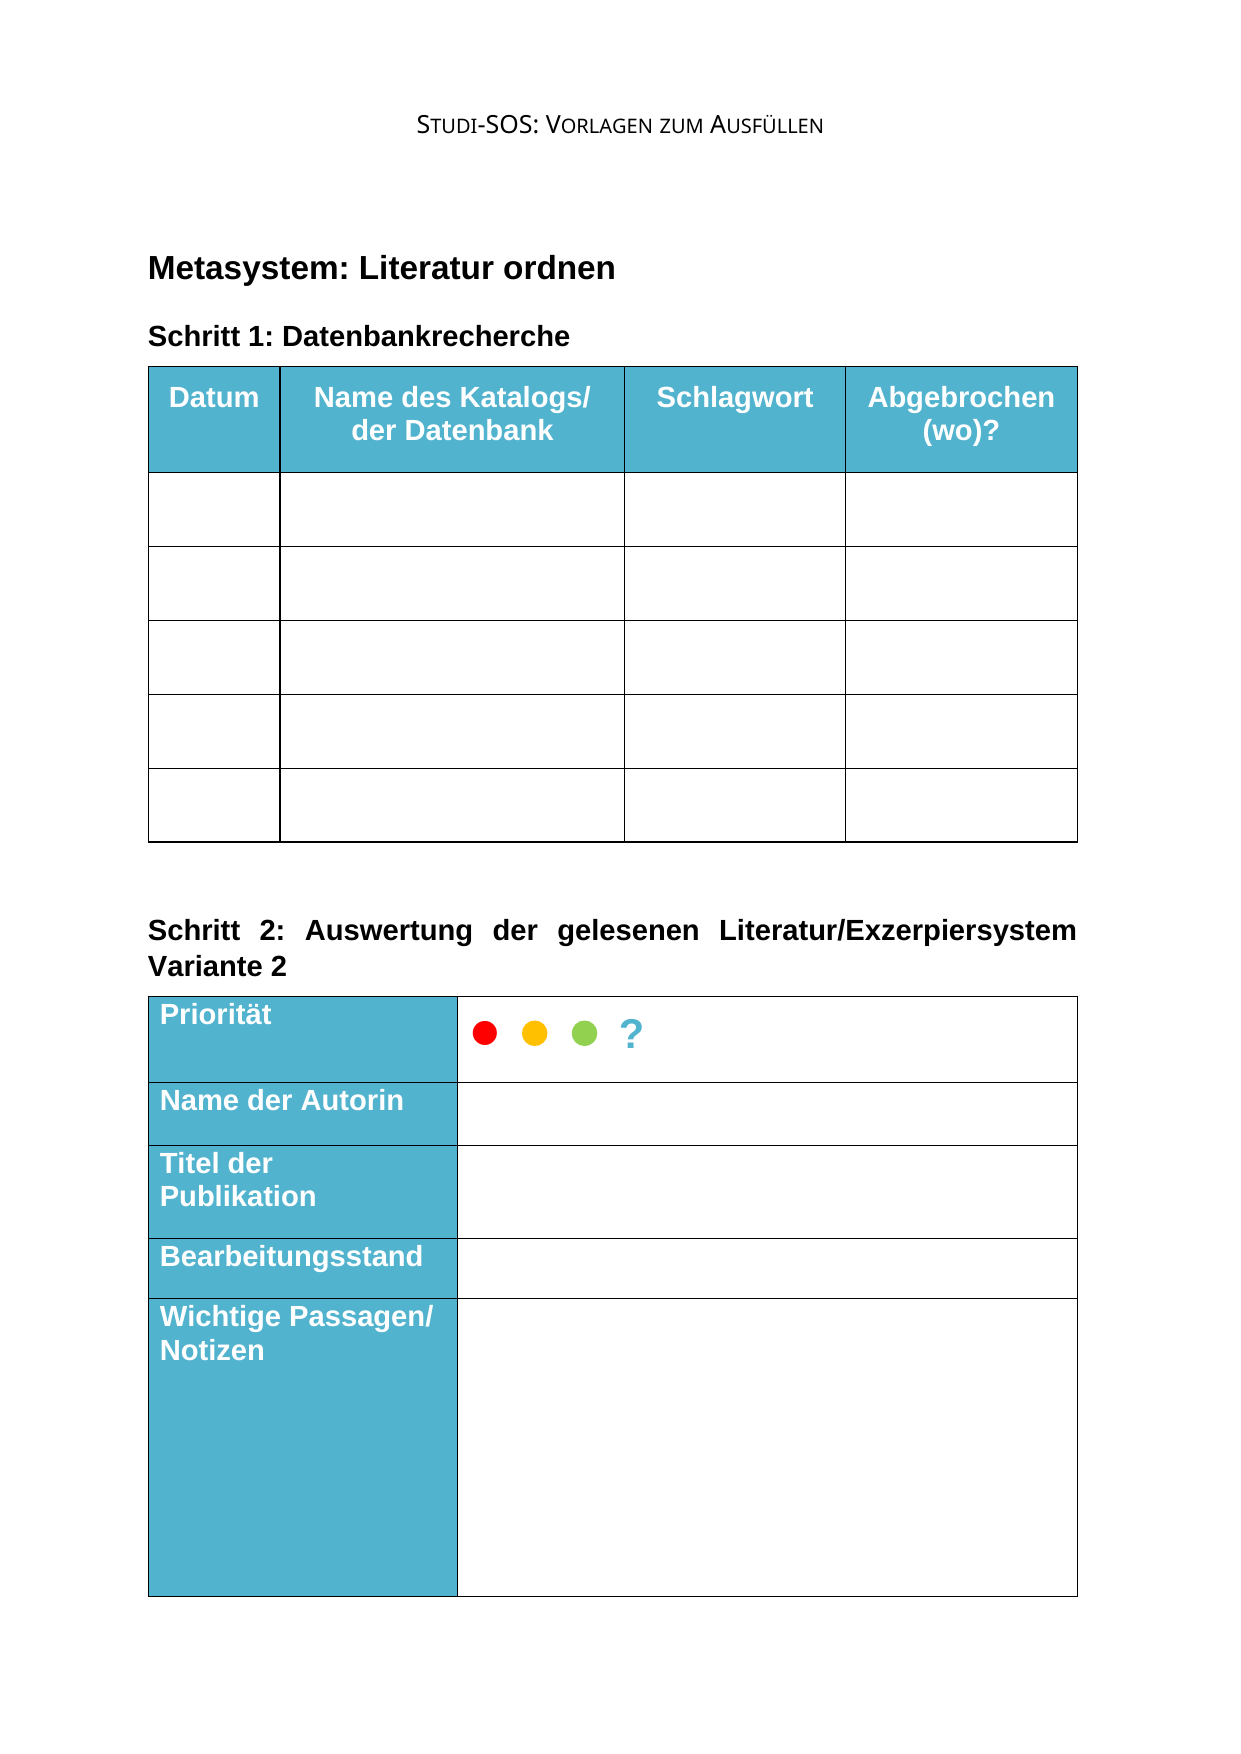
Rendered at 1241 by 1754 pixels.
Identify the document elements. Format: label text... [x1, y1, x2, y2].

table_cell [281, 769, 624, 841]
table_cell [458, 1239, 1077, 1298]
table_cell [149, 547, 279, 619]
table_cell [149, 1299, 457, 1596]
table_cell [846, 695, 1077, 767]
table_cell [846, 547, 1077, 619]
table_header Abgebrochen (wo)? [846, 367, 1077, 472]
table_cell [625, 695, 845, 767]
table_cell [458, 1083, 1077, 1145]
table_cell [281, 695, 624, 767]
table_cell [846, 621, 1077, 693]
table_cell [846, 769, 1077, 841]
table_cell [281, 621, 624, 693]
text Schritt 1: Datenbankrecherche [148, 318, 1078, 353]
table_header Name des Katalogs/ der Datenbank [281, 367, 624, 472]
table_cell [149, 621, 279, 693]
text Schritt 2: Auswertung der gelesenen Literatur/Exzerpiersystem Variante 2 [148, 912, 1078, 983]
table_cell [846, 473, 1077, 546]
table_cell Name der Autorin [149, 1083, 457, 1145]
table_cell [458, 1146, 1077, 1238]
table_header ? [458, 997, 1077, 1082]
table_cell [149, 769, 279, 841]
table_cell [458, 1299, 1077, 1596]
table_header Priorität [149, 997, 457, 1082]
table_cell Bearbeitungsstand [149, 1239, 457, 1298]
table_cell [625, 473, 845, 546]
table_cell [149, 695, 279, 767]
table_cell [625, 621, 845, 693]
table_cell [625, 547, 845, 619]
table_cell Titel der Publikation [149, 1146, 457, 1238]
table_cell [625, 769, 845, 841]
subtitle Metasystem: Literatur ordnen [148, 248, 1078, 287]
table_header Datum [149, 367, 279, 472]
table_header Schlagwort [625, 367, 845, 472]
table_cell [281, 547, 624, 619]
table_cell [281, 473, 624, 546]
table_cell [149, 473, 279, 546]
